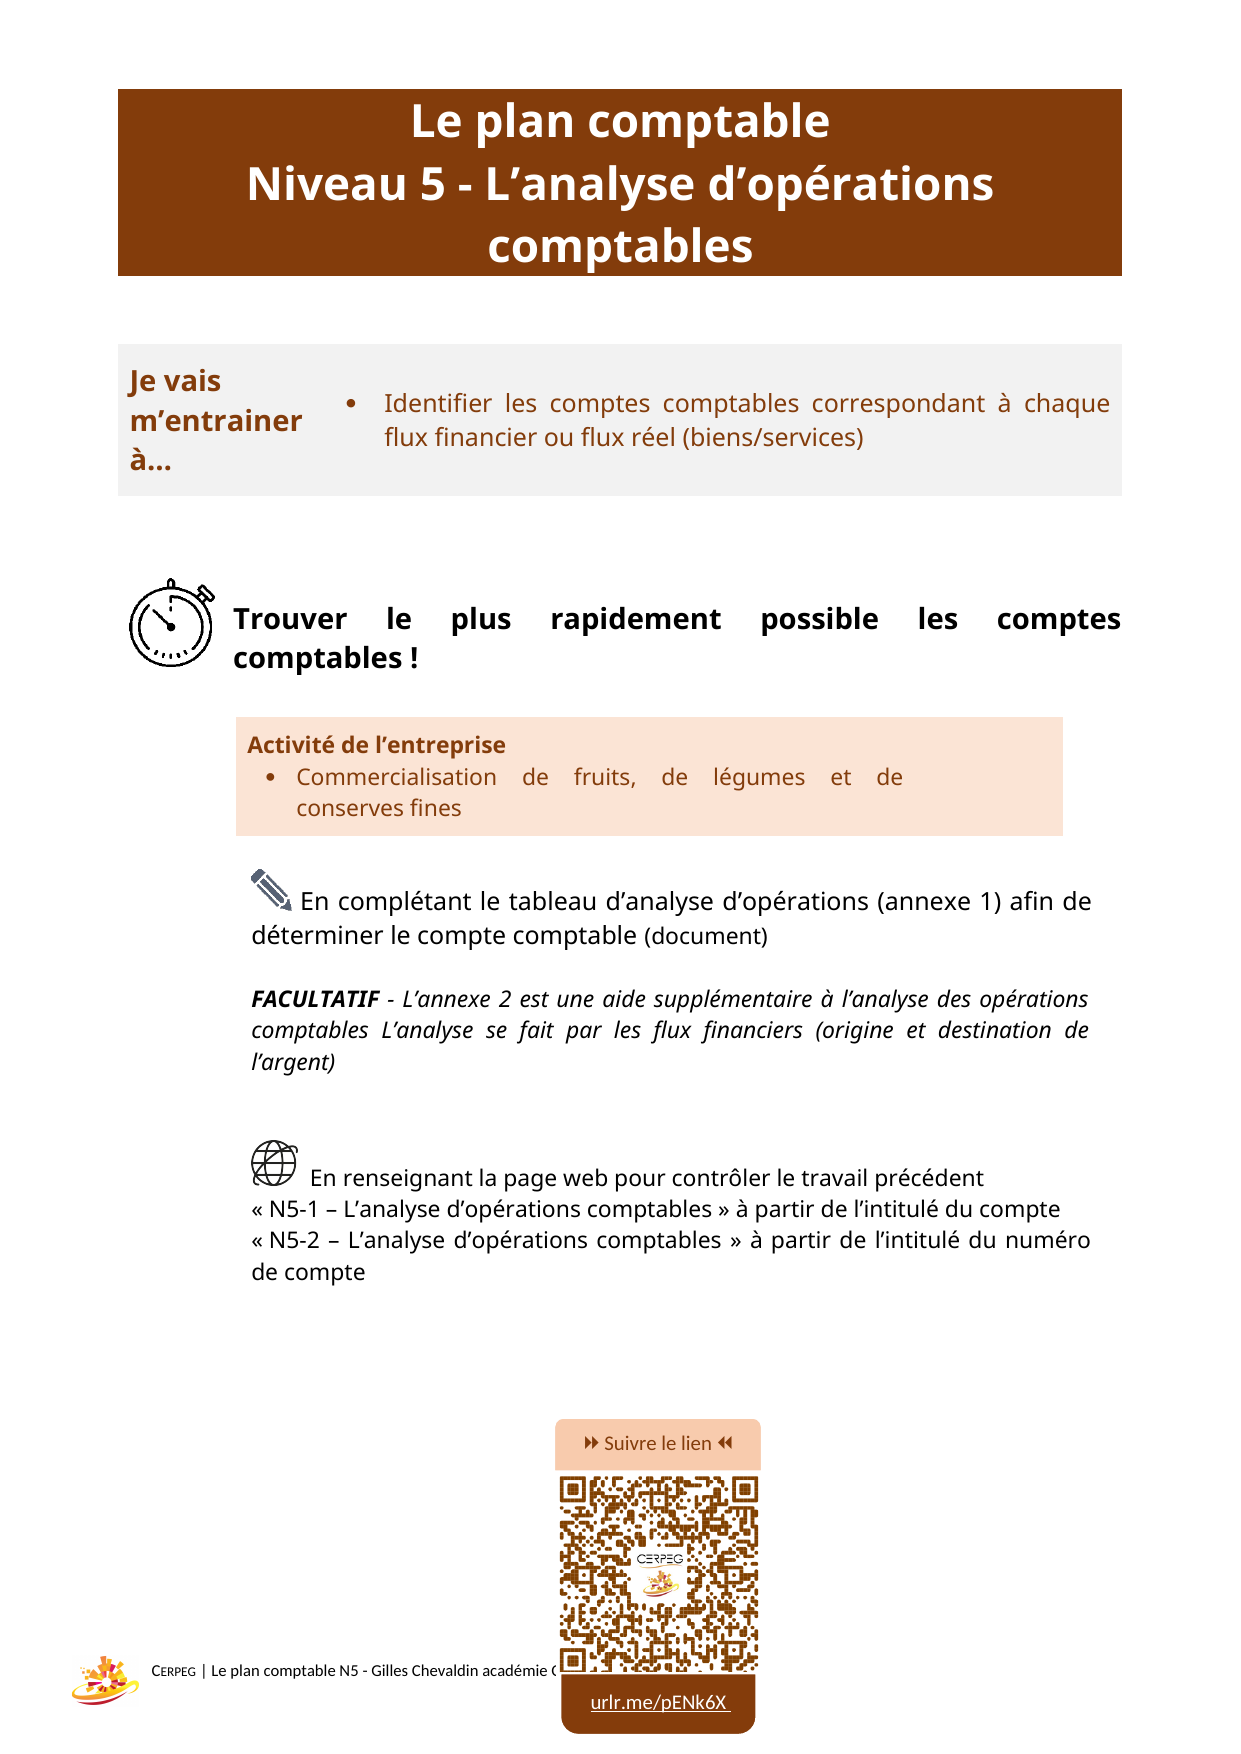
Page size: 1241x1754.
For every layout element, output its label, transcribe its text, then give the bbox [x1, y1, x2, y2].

text En renseignant la page web pour contrôler le travail précédent [251, 1139, 1093, 1193]
text Niveau 5 - L’analyse d’opérations comptables [118, 151, 1122, 276]
picture [129, 578, 215, 667]
text « N5-1 – L’analyse d’opérations comptables » à partir de l’intitulé du compte [251, 1193, 1093, 1224]
table_header Identifier les comptes comptables correspondant à chaque flux financier ou flux réel (biens/services) [325, 344, 1122, 496]
picture [71, 1655, 140, 1707]
text Trouver le plus rapidement possible les comptes comptables ! [118, 598, 1122, 677]
text FACULTATIF - L’annexe 2 est une aide supplémentaire à l’analyse des opérations comptables L’analyse se fait par les flux financiers (origine et destination de l’argent) [251, 983, 1093, 1077]
text Le plan comptable [118, 89, 1122, 151]
table_header Activité de l’entreprise Commercialisation de fruits, de légumes et de conserves fines [236, 717, 1063, 836]
picture [251, 869, 292, 911]
text « N5-2 – L’analyse d’opérations comptables » à partir de l’intitulé du numéro de compte [251, 1224, 1093, 1287]
picture [556, 1471, 762, 1678]
picture [251, 1139, 298, 1187]
table_header Je vais m’entrainer à… [118, 344, 325, 496]
text En complétant le tableau d’analyse d’opérations (annexe 1) afin de déterminer le compte comptable (document) [251, 870, 1093, 952]
